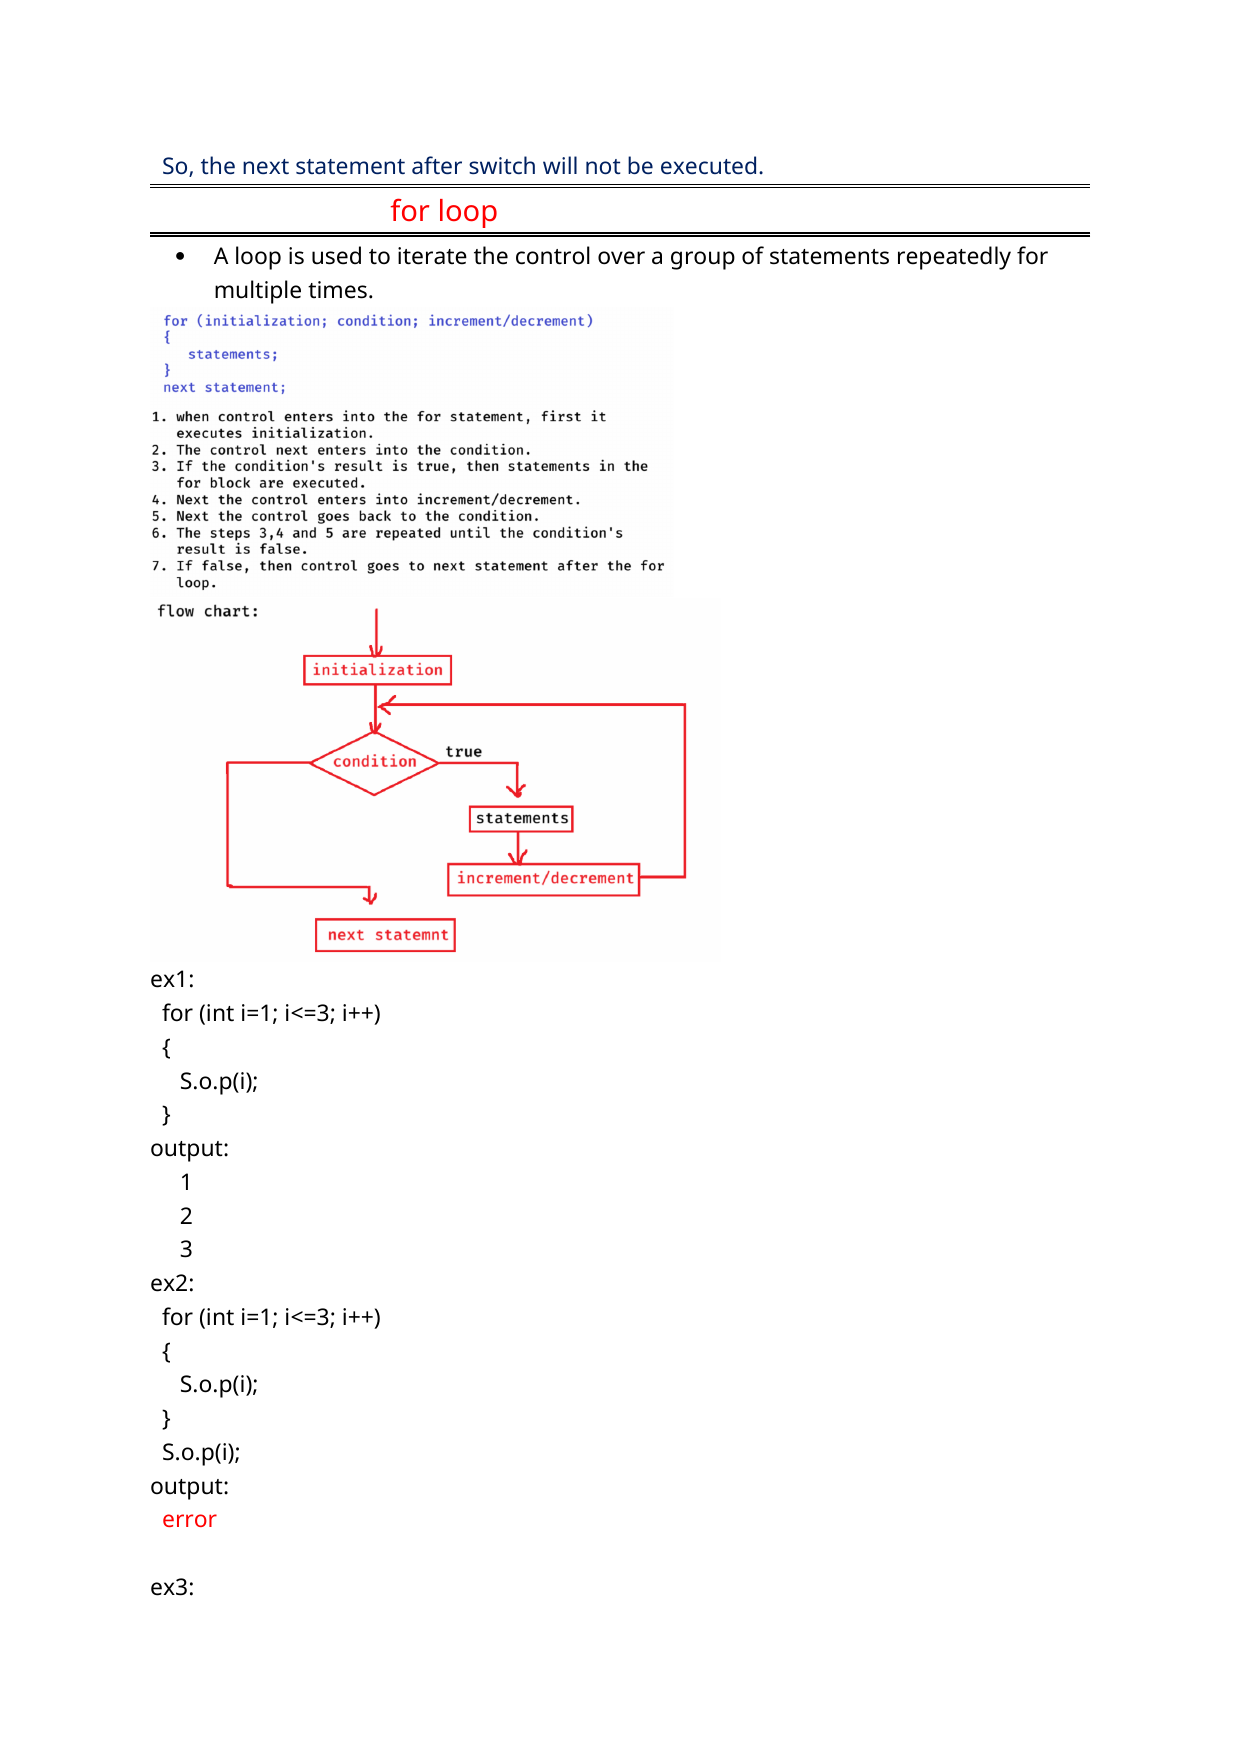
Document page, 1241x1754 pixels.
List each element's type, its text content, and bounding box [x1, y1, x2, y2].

text S.o.p(i); [150, 1436, 1090, 1467]
text { [150, 1031, 1090, 1062]
picture [150, 598, 722, 962]
text ex1: [150, 963, 1090, 994]
text for loop [150, 188, 1090, 232]
text for (int i=1; i<=3; i++) [150, 1301, 1090, 1332]
list A loop is used to iterate the control over a group of statements repeatedly for multiple times. [176, 240, 1090, 305]
text 3 [150, 1233, 1090, 1264]
text ex2: [150, 1267, 1090, 1298]
picture [150, 307, 674, 597]
text 1 [150, 1166, 1090, 1197]
text } [150, 1402, 1090, 1433]
text error [150, 1503, 1090, 1534]
text So, the next statement after switch will not be executed. [150, 150, 1090, 181]
text } [150, 1098, 1090, 1129]
text output: [150, 1469, 1090, 1501]
text S.o.p(i); [150, 1064, 1090, 1096]
text output: [150, 1132, 1090, 1163]
text S.o.p(i); [150, 1368, 1090, 1399]
text ex3: [150, 1571, 1090, 1602]
text 2 [150, 1199, 1090, 1231]
text for (int i=1; i<=3; i++) [150, 997, 1090, 1028]
text { [150, 1334, 1090, 1366]
